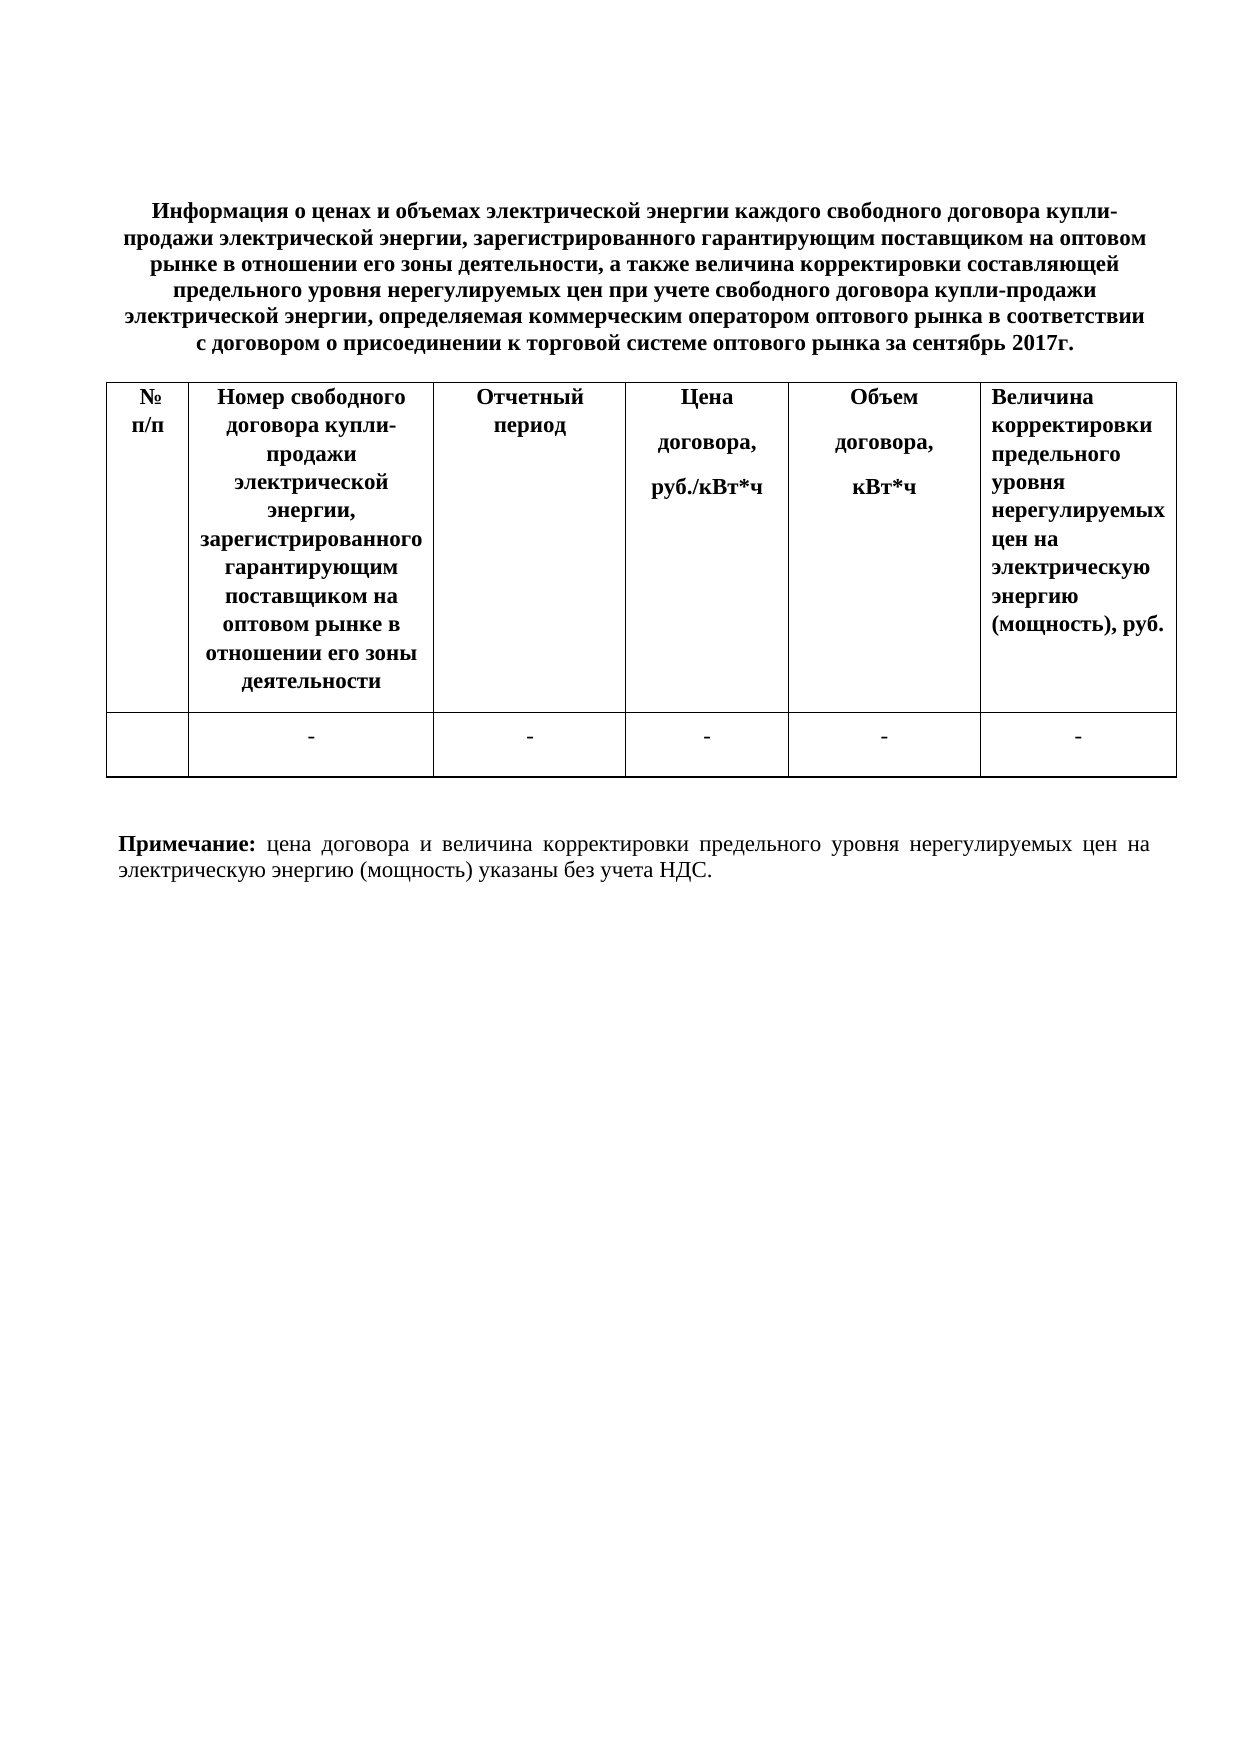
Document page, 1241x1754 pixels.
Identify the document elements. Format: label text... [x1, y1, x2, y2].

table_header Величина корректировки предельного уровня нерегулируемых цен на электрическую энергию (мощность), руб. [981, 383, 1176, 712]
table_header № п/п [107, 383, 188, 712]
table_cell - [789, 713, 980, 776]
table_header Цена договора, руб./кВт*ч [626, 383, 788, 712]
table_header Отчетный период [434, 383, 625, 712]
text Информация о ценах и объемах электрической энергии каждого свободного договора купли-продажи электрической энергии, зарегистрированного гарантирующим поставщиком на оптовом рынке в отношении его зоны деятельности, а также величина корректировки составляющей предельного уровня нерегулируемых цен при учете свободного договора купли-продажи электрической энергии, определяемая коммерческим оператором оптового рынка в соответствии с договором о присоединении к торговой системе оптового рынка за сентябрь 2017г. [118, 197, 1152, 355]
table_cell - [981, 713, 1176, 776]
table_header Объем договора, кВт*ч [789, 383, 980, 712]
table_cell - [189, 713, 433, 776]
text Примечание: цена договора и величина корректировки предельного уровня нерегулируемых цен на электрическую энергию (мощность) указаны без учета НДС. [118, 830, 1152, 883]
table_cell - [626, 713, 788, 776]
table_header Номер свободного договора купли-продажи электрической энергии, зарегистрированного гарантирующим поставщиком на оптовом рынке в отношении его зоны деятельности [189, 383, 433, 712]
table_cell [107, 713, 188, 776]
table_cell - [434, 713, 625, 776]
